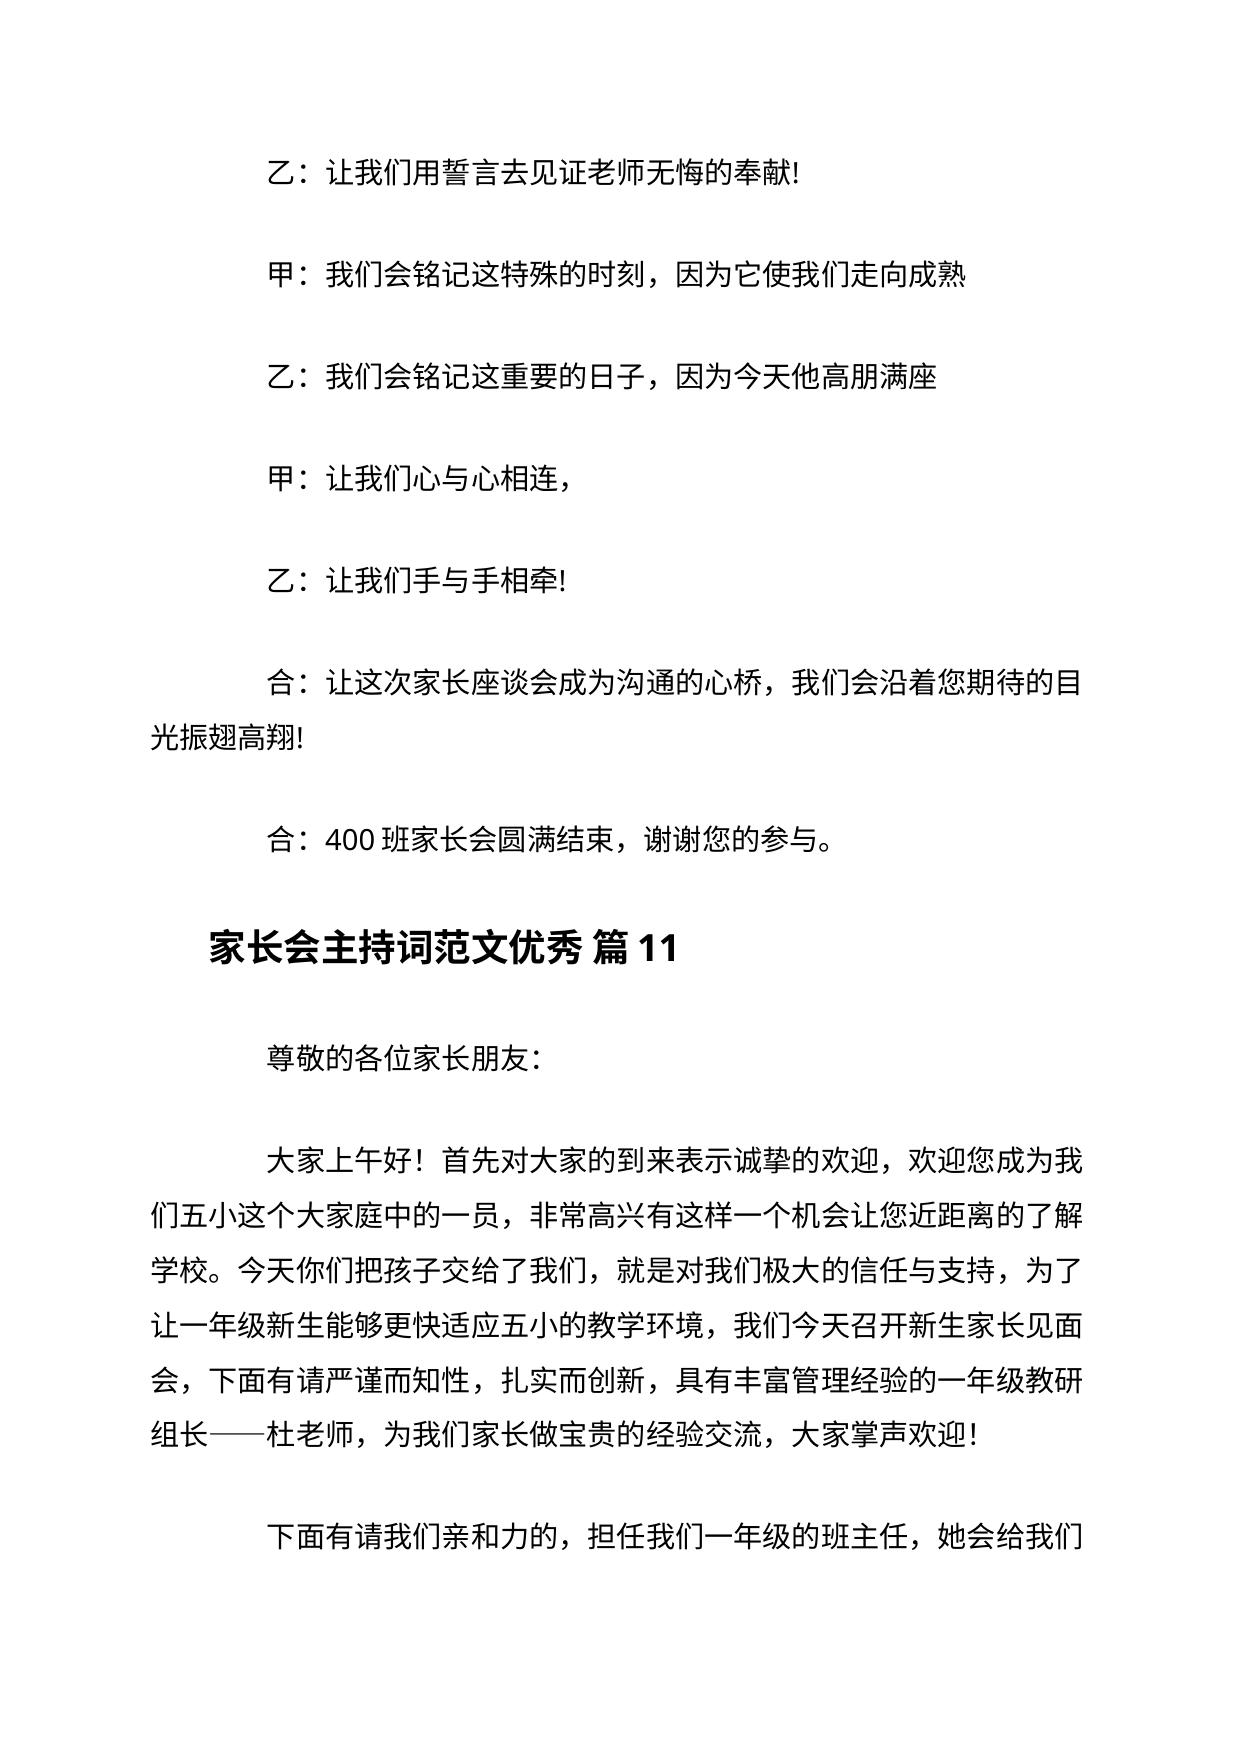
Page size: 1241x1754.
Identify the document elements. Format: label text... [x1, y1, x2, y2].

text 合：让这次家长座谈会成为沟通的心桥，我们会沿着您期待的目光振翅高翔! [150, 659, 1090, 757]
text 尊敬的各位家长朋友： [150, 1036, 1090, 1078]
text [150, 1514, 1090, 1556]
text 甲：我们会铭记这特殊的时刻，因为它使我们走向成熟 [150, 252, 1090, 294]
text 家长会主持词范文优秀 篇11 [150, 918, 1090, 973]
text 合：400班家长会圆满结束，谢谢您的参与。 [150, 816, 1090, 858]
text 乙：让我们用誓言去见证老师无悔的奉献! [150, 150, 1090, 192]
text 甲：让我们心与心相连， [150, 456, 1090, 498]
text 乙：让我们手与手相牵! [150, 557, 1090, 600]
text 大家上午好！首先对大家的到来表示诚挚的欢迎，欢迎您成为我们五小这个大家庭中的一员，非常高兴有这样一个机会让您近距离的了解学校。今天你们把孩子交给了我们，就是对我们极大的信任与支持，为了让一年级新生能够更快适应五小的教学环境，我们今天召开新生家长见面会，下面有请严谨而知性，扎实而创新，具有丰富管理经验的一年级教研组长——杜老师，为我们家长做宝贵的经验交流，大家掌声欢迎！ [150, 1137, 1090, 1454]
text 乙：我们会铭记这重要的日子，因为今天他高朋满座 [150, 354, 1090, 396]
